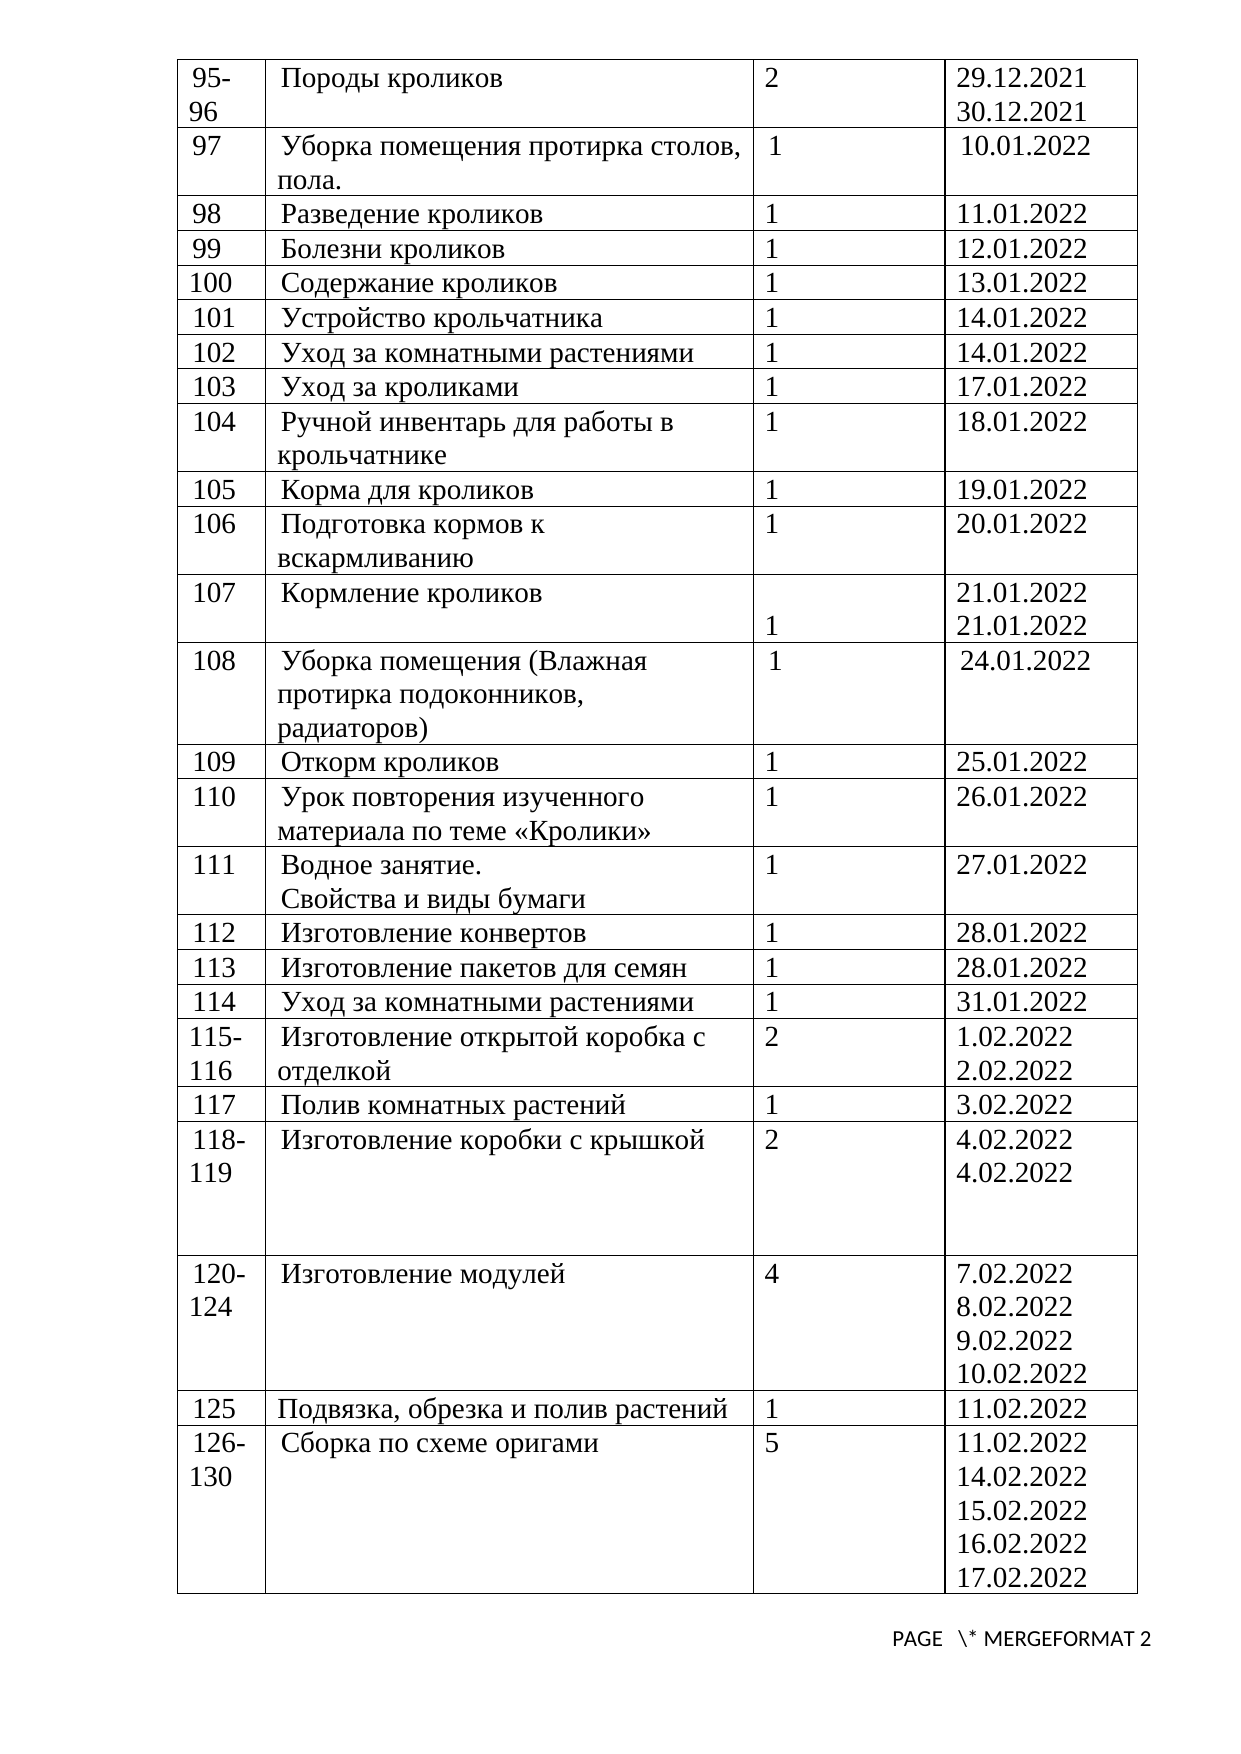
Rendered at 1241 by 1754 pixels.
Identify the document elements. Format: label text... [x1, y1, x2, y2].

table_cell Подвязка, обрезка и полив растений [266, 1391, 753, 1424]
table_cell 1 [754, 128, 944, 195]
table_cell Уборка помещения протирка столов, пола. [266, 128, 753, 195]
table_cell 118-119 [178, 1122, 265, 1255]
table_cell 4 [754, 1256, 944, 1390]
table_cell 110 [178, 779, 265, 846]
table_cell 14.01.2022 [946, 300, 1137, 334]
table_cell 112 [178, 915, 265, 949]
table_cell 1 [754, 266, 944, 299]
table_cell 1.02.2022 2.02.2022 [946, 1019, 1137, 1086]
table_cell Урок повторения изученного материала по теме «Кролики» [266, 779, 753, 846]
table_cell 117 [178, 1087, 265, 1121]
table_cell 1 [754, 1087, 944, 1121]
table_cell 14.01.2022 [946, 335, 1137, 368]
table_cell Водное занятие. Свойства и виды бумаги [266, 847, 753, 914]
table_cell 3.02.2022 [946, 1087, 1137, 1121]
table_cell Подготовка кормов к вскармливанию [266, 507, 753, 574]
table_cell 13.01.2022 [946, 266, 1137, 299]
table_cell 1 [754, 950, 944, 983]
table_cell 11.02.2022 [946, 1391, 1137, 1424]
table_cell 11.01.2022 [946, 196, 1137, 230]
table_cell 5 [754, 1426, 944, 1593]
table_cell 1 [754, 404, 944, 471]
table_cell 102 [178, 335, 265, 368]
table_cell 28.01.2022 [946, 915, 1137, 949]
table_cell 2 [754, 60, 944, 127]
table_cell 31.01.2022 [946, 985, 1137, 1018]
table_cell 105 [178, 472, 265, 506]
table_cell 24.01.2022 [946, 643, 1137, 743]
table_cell 20.01.2022 [946, 507, 1137, 574]
table_cell 4.02.2022 4.02.2022 [946, 1122, 1137, 1255]
table_cell 1 [754, 507, 944, 574]
table_cell 25.01.2022 [946, 745, 1137, 778]
table_cell 1 [754, 335, 944, 368]
table_cell 1 [754, 300, 944, 334]
table_cell Изготовление конвертов [266, 915, 753, 949]
table_cell Уход за комнатными растениями [266, 985, 753, 1018]
table_cell 1 [754, 643, 944, 743]
table_cell 29.12.2021 30.12.2021 [946, 60, 1137, 127]
table_cell 19.01.2022 [946, 472, 1137, 506]
table_cell 103 [178, 369, 265, 403]
table_cell 1 [754, 575, 944, 642]
table_cell 1 [754, 196, 944, 230]
table_cell 11.02.2022 14.02.2022 15.02.2022 16.02.2022 17.02.2022 [946, 1426, 1137, 1593]
table_cell 1 [754, 745, 944, 778]
table_cell 1 [754, 779, 944, 846]
table_cell 125 [178, 1391, 265, 1424]
table_cell 21.01.2022 21.01.2022 [946, 575, 1137, 642]
table_cell 100 [178, 266, 265, 299]
table_cell Сборка по схеме оригами [266, 1426, 753, 1593]
table_cell 113 [178, 950, 265, 983]
table_cell 17.01.2022 [946, 369, 1137, 403]
table_cell 27.01.2022 [946, 847, 1137, 914]
table_cell 1 [754, 985, 944, 1018]
table_cell 109 [178, 745, 265, 778]
table_cell Ручной инвентарь для работы в крольчатнике [266, 404, 753, 471]
table_cell 95-96 [178, 60, 265, 127]
table_cell 1 [754, 472, 944, 506]
table_cell 115-116 [178, 1019, 265, 1086]
table_cell Изготовление модулей [266, 1256, 753, 1390]
table_cell Полив комнатных растений [266, 1087, 753, 1121]
table_cell 106 [178, 507, 265, 574]
table_cell Разведение кроликов [266, 196, 753, 230]
table_cell 10.01.2022 [946, 128, 1137, 195]
table_cell Изготовление пакетов для семян [266, 950, 753, 983]
table_cell 104 [178, 404, 265, 471]
table_cell 107 [178, 575, 265, 642]
table_cell Кормление кроликов [266, 575, 753, 642]
table_cell 1 [754, 369, 944, 403]
table_cell Устройство крольчатника [266, 300, 753, 334]
table_cell 2 [754, 1019, 944, 1086]
table_cell Уход за комнатными растениями [266, 335, 753, 368]
table_cell Изготовление открытой коробка с отделкой [266, 1019, 753, 1086]
table_cell 12.01.2022 [946, 231, 1137, 264]
table_cell 18.01.2022 [946, 404, 1137, 471]
table_cell 28.01.2022 [946, 950, 1137, 983]
table_cell 1 [754, 231, 944, 264]
table_cell Корма для кроликов [266, 472, 753, 506]
table_cell Откорм кроликов [266, 745, 753, 778]
table_cell 97 [178, 128, 265, 195]
table_cell 98 [178, 196, 265, 230]
table_cell Уход за кроликами [266, 369, 753, 403]
table_cell 1 [754, 915, 944, 949]
table_cell 2 [754, 1122, 944, 1255]
table_cell 99 [178, 231, 265, 264]
table_cell Изготовление коробки с крышкой [266, 1122, 753, 1255]
table_cell Породы кроликов [266, 60, 753, 127]
table_cell Уборка помещения (Влажная протирка подоконников, радиаторов) [266, 643, 753, 743]
table_cell 1 [754, 847, 944, 914]
table_cell Содержание кроликов [266, 266, 753, 299]
table_cell 108 [178, 643, 265, 743]
table_cell 114 [178, 985, 265, 1018]
table_cell 101 [178, 300, 265, 334]
table_cell 7.02.2022 8.02.2022 9.02.2022 10.02.2022 [946, 1256, 1137, 1390]
table_cell 120-124 [178, 1256, 265, 1390]
table_cell 126-130 [178, 1426, 265, 1593]
table_cell 111 [178, 847, 265, 914]
table_cell Болезни кроликов [266, 231, 753, 264]
table_cell 26.01.2022 [946, 779, 1137, 846]
table_cell 1 [754, 1391, 944, 1424]
